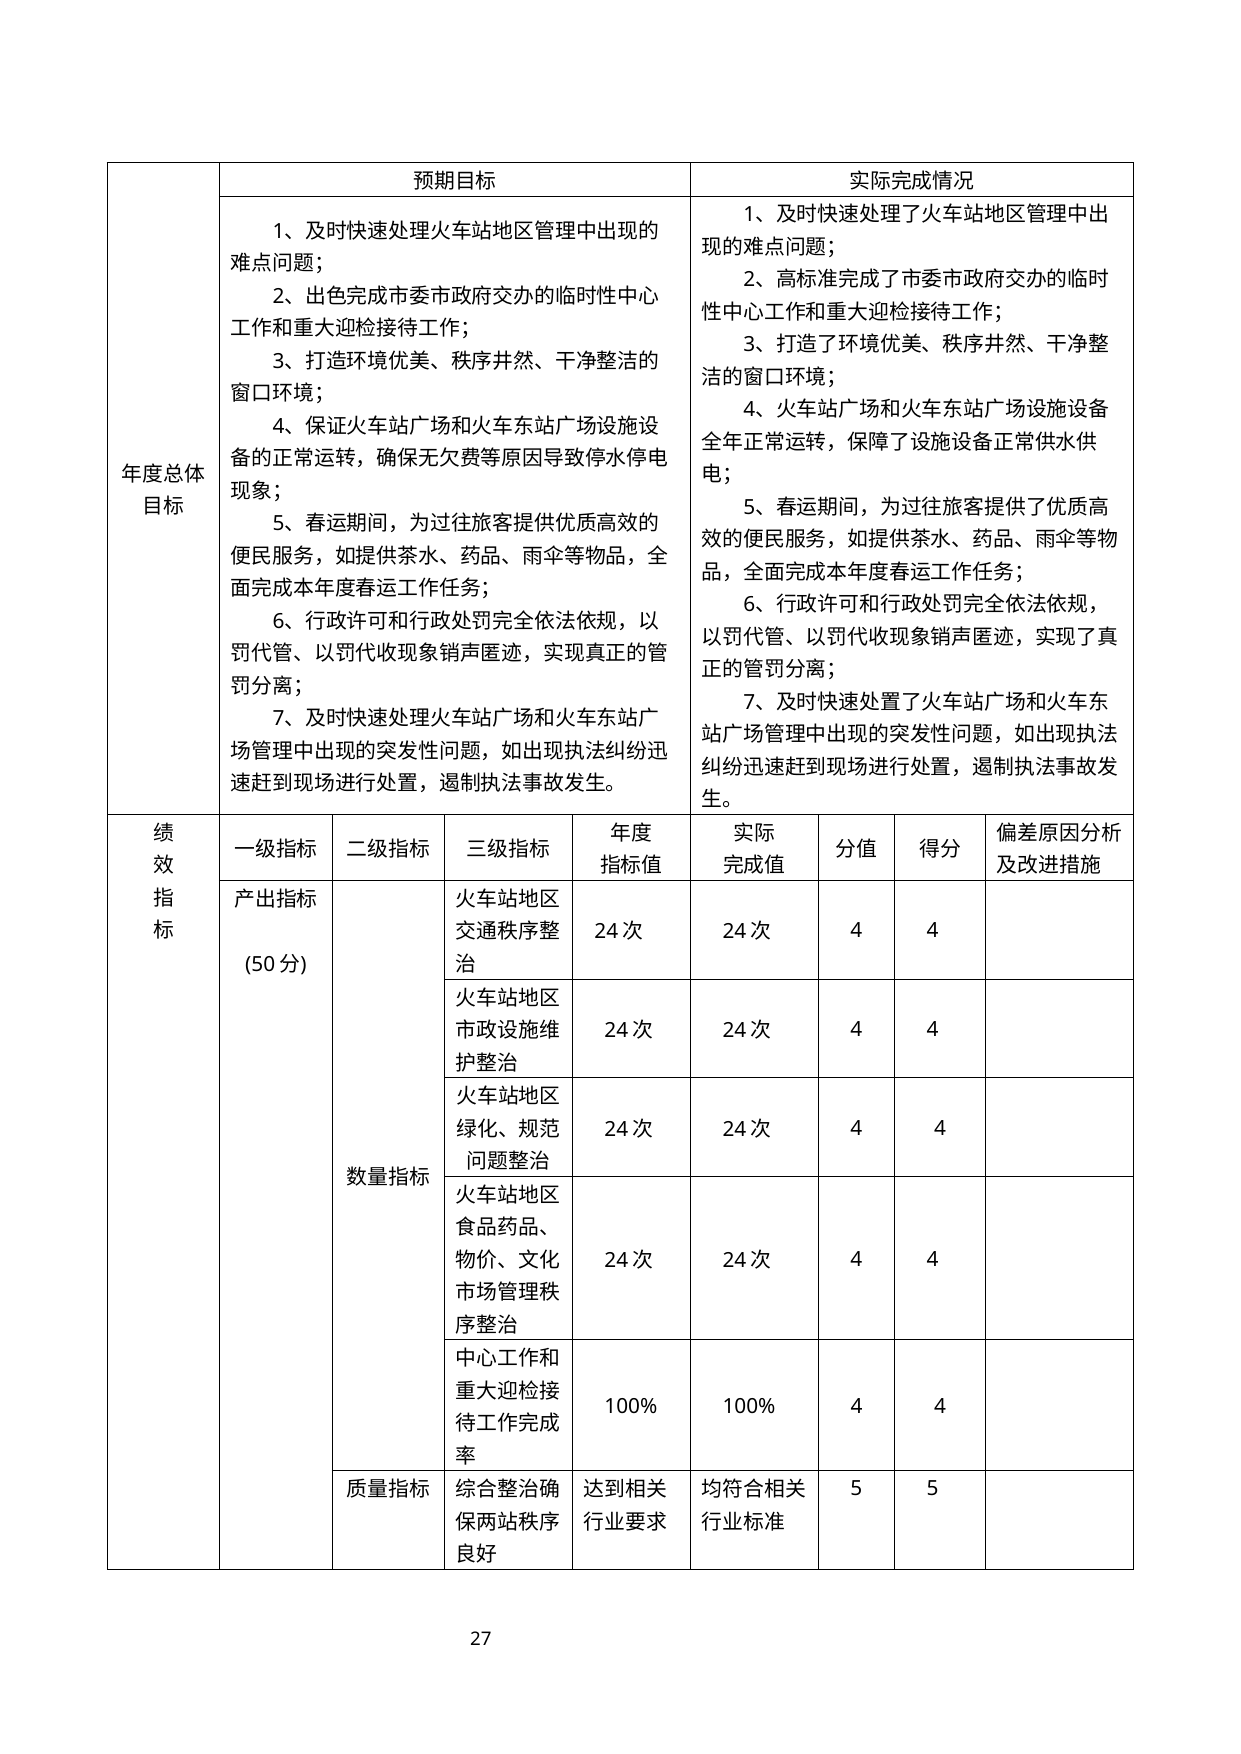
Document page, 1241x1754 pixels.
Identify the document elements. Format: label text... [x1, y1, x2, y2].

table_cell 24次 [573, 1177, 690, 1339]
table_cell 偏差原因分析及改进措施 [986, 815, 1133, 880]
table_cell 1、及时快速处理了火车站地区管理中出现的难点问题； 2、高标准完成了市委市政府交办的临时性中心工作和重大迎检接待工作； 3、打造了环境优美、秩序井然、干净整洁的窗口环境； 4、火车站广场和火车东站广场设施设备全年正常运转，保障了设施设备正常供水供电； 5、春运期间，为过往旅客提供了优质高效的便民服务，如提供茶水、药品、雨伞等物品，全面完成本年度春运工作任务； 6、行政许可和行政处罚完全依法依规，以罚代管、以罚代收现象销声匿迹，实现了真正的管罚分离； 7、及时快速处置了火车站广场和火车东站广场管理中出现的突发性问题，如出现执法纠纷迅速赶到现场进行处置，遏制执法事故发生。 [691, 197, 1133, 814]
table_cell 达到相关行业要求 [573, 1471, 690, 1569]
table_cell 三级指标 [445, 815, 572, 880]
table_cell 年度总体目标 [108, 163, 219, 814]
table_cell 综合整治确保两站秩序良好 [445, 1471, 572, 1569]
table_cell 4 [895, 1177, 985, 1339]
table_cell 二级指标 [333, 815, 444, 880]
table_cell 火车站地区绿化、规范问题整治 [445, 1078, 572, 1176]
table_cell [986, 1340, 1133, 1470]
table_cell 实际 完成值 [691, 815, 818, 880]
table_cell 中心工作和重大迎检接待工作完成率 [445, 1340, 572, 1470]
table_cell 24次 [573, 980, 690, 1077]
table_cell 4 [895, 980, 985, 1077]
table_cell [986, 980, 1133, 1077]
table_cell 5 [895, 1471, 985, 1569]
table_cell 5 [819, 1471, 894, 1569]
table_cell 100% [691, 1340, 818, 1470]
table_cell 数量指标 [333, 881, 444, 1470]
table_cell 24次 [573, 1078, 690, 1176]
table_cell 预期目标 [220, 163, 690, 196]
table_cell 均符合相关行业标准 [691, 1471, 818, 1569]
table_cell 4 [819, 881, 894, 979]
table_cell 24次 [691, 881, 818, 979]
table_cell 得分 [895, 815, 985, 880]
table_cell 24次 [691, 1078, 818, 1176]
table_cell [986, 881, 1133, 979]
table_cell 分值 [819, 815, 894, 880]
table_cell 质量指标 [333, 1471, 444, 1569]
table_cell 一级指标 [220, 815, 332, 880]
table_cell 火车站地区交通秩序整治 [445, 881, 572, 979]
table_cell 绩 效 指 标 [108, 815, 219, 1569]
table_cell 24次 [691, 980, 818, 1077]
table_cell 实际完成情况 [691, 163, 1133, 196]
table_cell 4 [895, 1078, 985, 1176]
table_cell 4 [895, 881, 985, 979]
table_cell 产出指标 (50分) [220, 881, 332, 1569]
table_cell 100% [573, 1340, 690, 1470]
table_cell 4 [895, 1340, 985, 1470]
table_cell 24次 [573, 881, 690, 979]
table_cell 年度 指标值 [573, 815, 690, 880]
table_cell 火车站地区市政设施维护整治 [445, 980, 572, 1077]
table_cell 4 [819, 980, 894, 1077]
table_cell 4 [819, 1078, 894, 1176]
table_cell 火车站地区食品药品、物价、文化市场管理秩序整治 [445, 1177, 572, 1339]
table_cell [986, 1177, 1133, 1339]
table_cell 4 [819, 1340, 894, 1470]
table_cell 24次 [691, 1177, 818, 1339]
table_cell 4 [819, 1177, 894, 1339]
table_cell 1、及时快速处理火车站地区管理中出现的难点问题； 2、出色完成市委市政府交办的临时性中心工作和重大迎检接待工作； 3、打造环境优美、秩序井然、干净整洁的窗口环境； 4、保证火车站广场和火车东站广场设施设备的正常运转，确保无欠费等原因导致停水停电现象； 5、春运期间，为过往旅客提供优质高效的便民服务，如提供茶水、药品、雨伞等物品，全面完成本年度春运工作任务； 6、行政许可和行政处罚完全依法依规，以罚代管、以罚代收现象销声匿迹，实现真正的管罚分离； 7、及时快速处理火车站广场和火车东站广场管理中出现的突发性问题，如出现执法纠纷迅速赶到现场进行处置，遏制执法事故发生。 [220, 197, 690, 814]
table_cell [986, 1471, 1133, 1569]
table_cell [986, 1078, 1133, 1176]
